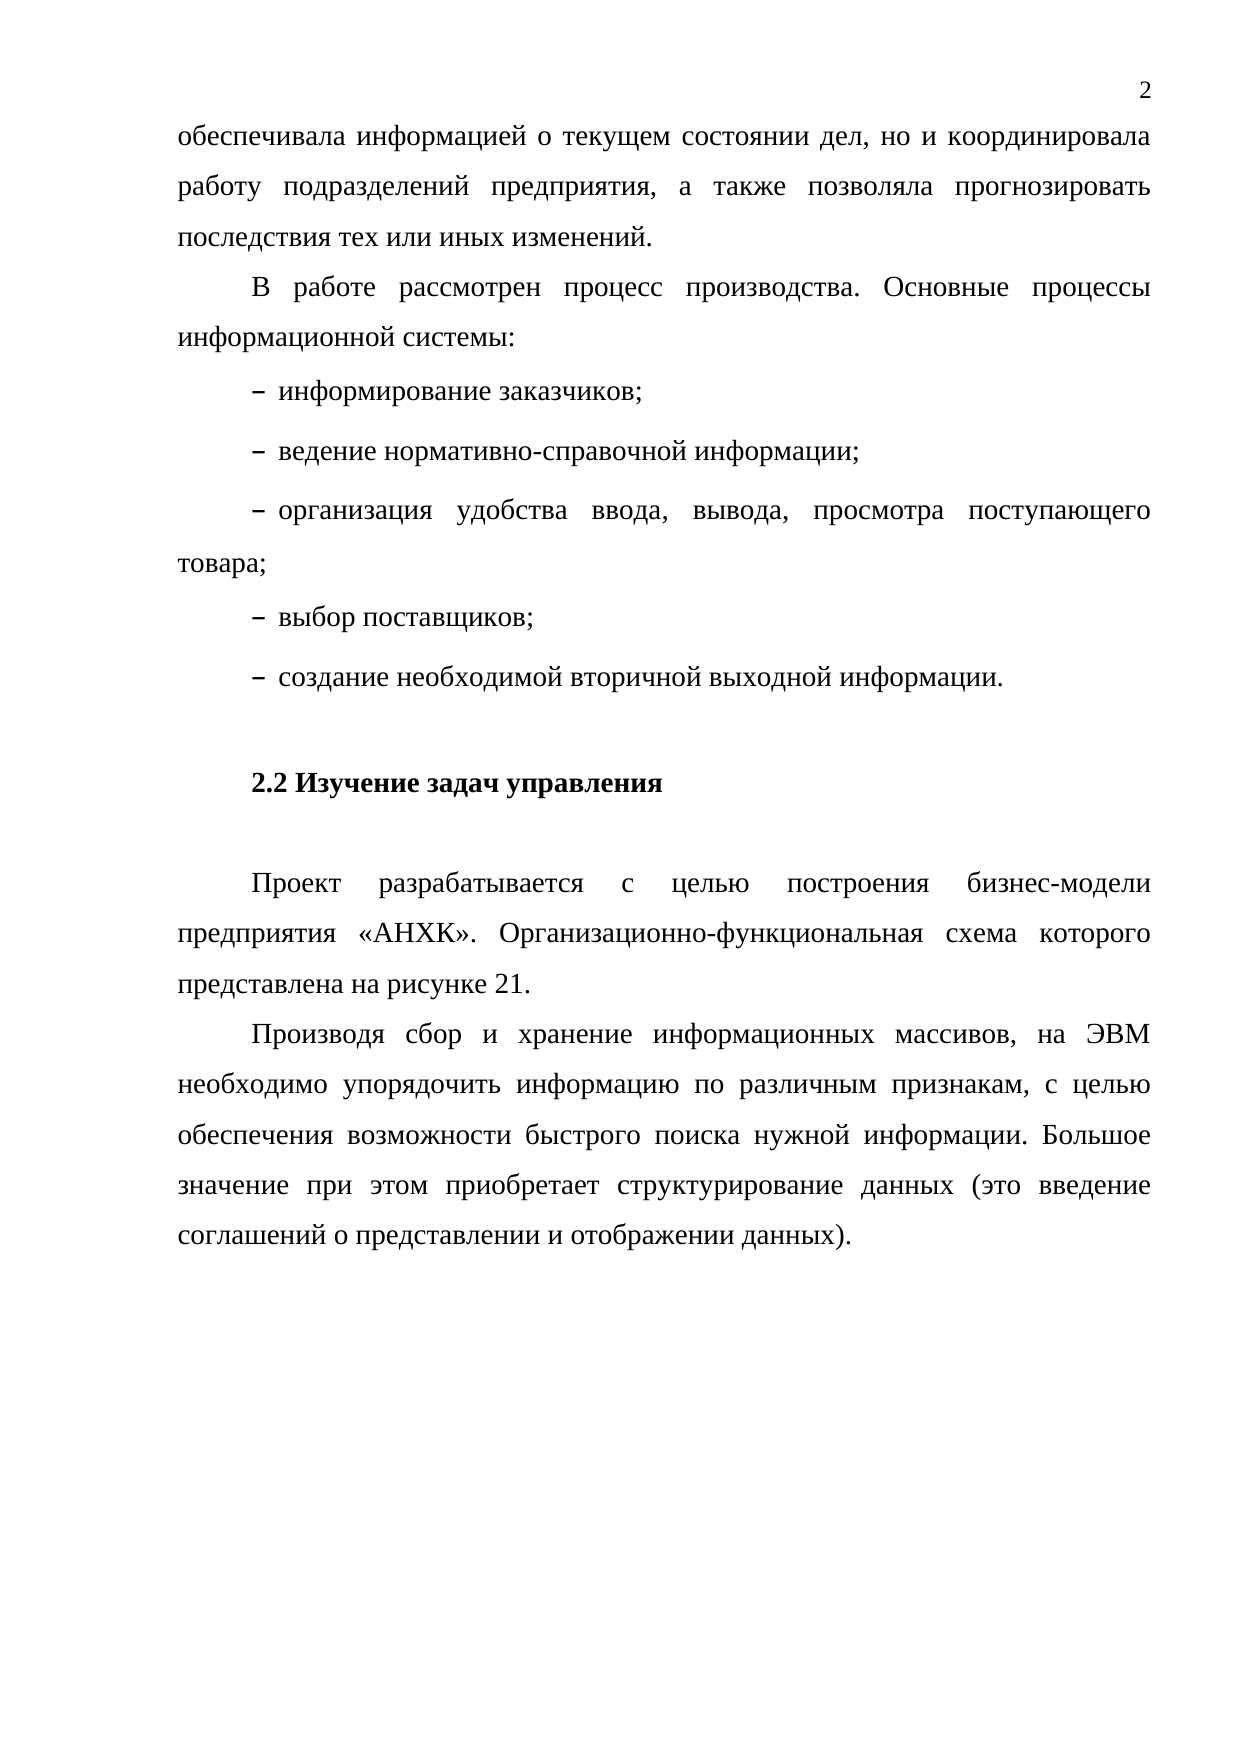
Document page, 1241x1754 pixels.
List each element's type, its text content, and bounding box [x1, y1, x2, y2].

text Проект разрабатывается с целью построения бизнес-модели предприятия «АНХК». Организационно-функциональная схема которого представлена на рисунке 21. [177, 865, 1152, 999]
list информирование заказчиков; [177, 370, 1152, 409]
list выбор поставщиков; [177, 595, 1152, 635]
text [177, 118, 1152, 252]
list ведение нормативно-справочной информации; [177, 429, 1152, 469]
text В работе рассмотрен процесс производства. Основные процессы информационной системы: [177, 269, 1152, 353]
subtitle 2.2 Изучение задач управления [177, 765, 1152, 798]
list организация удобства ввода, вывода, просмотра поступающего товара; [177, 489, 1152, 579]
list создание необходимой вторичной выходной информации. [177, 655, 1152, 694]
text Производя сбор и хранение информационных массивов, на ЭВМ необходимо упорядочить информацию по различным признакам, с целью обеспечения возможности быстрого поиска нужной информации. Большое значение при этом приобретает структурирование данных (это введение соглашений о представлении и отображении данных). [177, 1016, 1152, 1251]
